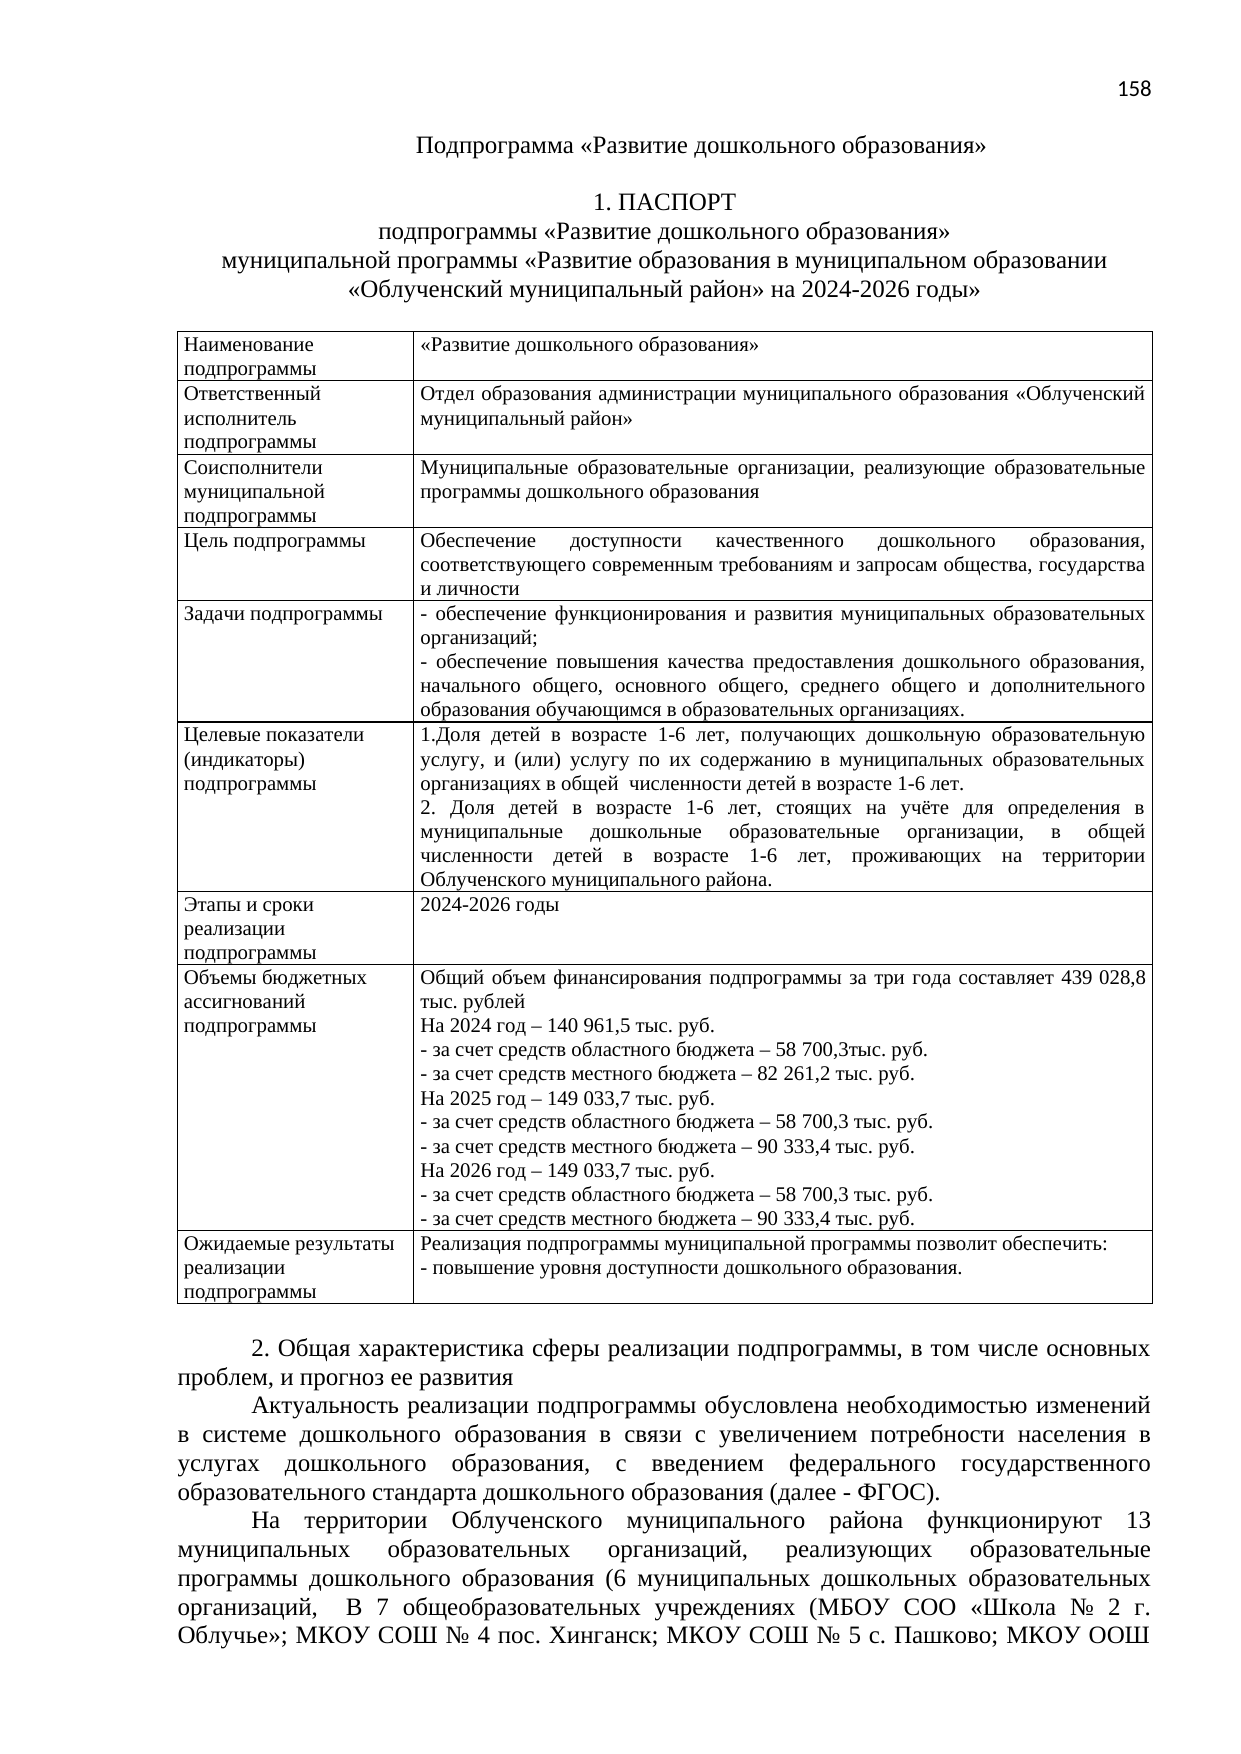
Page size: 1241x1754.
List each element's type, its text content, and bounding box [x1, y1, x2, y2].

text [177, 1505, 1152, 1649]
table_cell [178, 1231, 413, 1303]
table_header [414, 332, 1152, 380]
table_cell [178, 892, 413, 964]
text Подпрограмма «Развитие дошкольного образования» [177, 130, 1152, 159]
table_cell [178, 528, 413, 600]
text муниципальной программы «Развитие образования в муниципальном образовании «Облученский муниципальный район» на 2024-2026 годы» [177, 245, 1152, 302]
text 2. Общая характеристика сферы реализации подпрограммы, в том числе основных проблем, и прогноз ее развития [177, 1333, 1152, 1390]
text 1. ПАСПОРТ [177, 187, 1152, 216]
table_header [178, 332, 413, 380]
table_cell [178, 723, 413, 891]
text Актуальность реализации подпрограммы обусловлена необходимостью изменений в системе дошкольного образования в связи с увеличением потребности населения в услугах дошкольного образования, с введением федерального государственного образовательного стандарта дошкольного образования (далее - ФГОС). [177, 1390, 1152, 1505]
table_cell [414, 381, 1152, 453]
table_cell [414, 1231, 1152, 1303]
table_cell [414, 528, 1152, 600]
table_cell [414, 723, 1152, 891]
text подпрограммы «Развитие дошкольного образования» [177, 216, 1152, 245]
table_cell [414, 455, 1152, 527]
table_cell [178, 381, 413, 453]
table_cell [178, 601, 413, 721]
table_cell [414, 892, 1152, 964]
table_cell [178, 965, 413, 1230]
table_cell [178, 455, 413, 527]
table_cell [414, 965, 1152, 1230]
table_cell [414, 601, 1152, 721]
